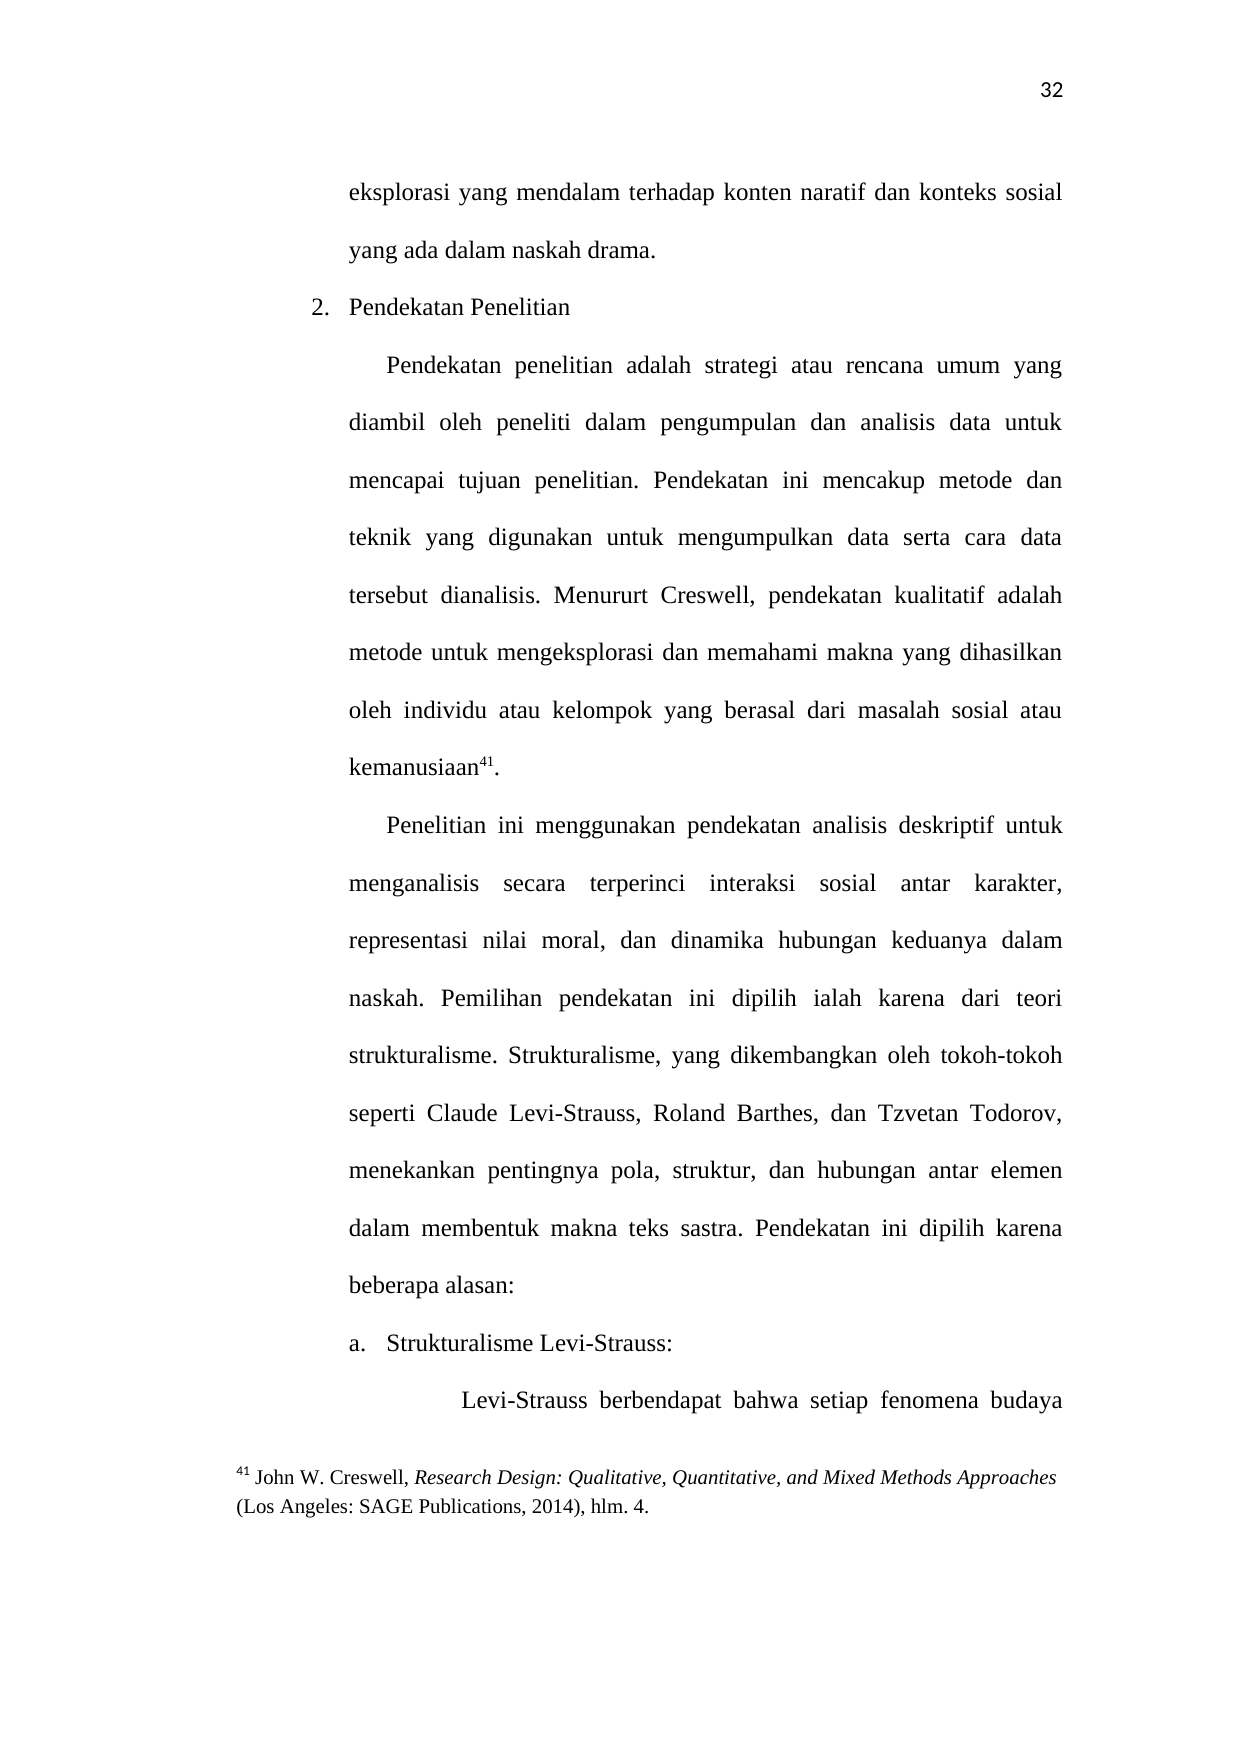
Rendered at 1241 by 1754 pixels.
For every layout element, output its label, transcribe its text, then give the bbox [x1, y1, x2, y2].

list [349, 177, 1063, 263]
list Pendekatan Penelitian Pendekatan penelitian adalah strategi atau rencana umum yang diambil oleh peneliti dalam pengumpulan dan analisis data untuk mencapai tujuan penelitian. Pendekatan ini mencakup metode dan teknik yang digunakan untuk mengumpulkan data serta cara data tersebut dianalisis. Menururt Creswell, pendekatan kualitatif adalah metode untuk mengeksplorasi dan memahami makna yang dihasilkan oleh individu atau kelompok yang berasal dari masalah sosial atau kemanusiaan. Penelitian ini menggunakan pendekatan analisis deskriptif untuk menganalisis secara terperinci interaksi sosial antar karakter, representasi nilai moral, dan dinamika hubungan keduanya dalam naskah. Pemilihan pendekatan ini dipilih ialah karena dari teori strukturalisme. Strukturalisme, yang dikembangkan oleh tokoh-tokoh seperti Claude Levi-Strauss, Roland Barthes, dan Tzvetan Todorov, menekankan pentingnya pola, struktur, dan hubungan antar elemen dalam membentuk makna teks sastra. Pendekatan ini dipilih karena beberapa alasan: [311, 292, 1063, 1299]
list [349, 1328, 1063, 1414]
